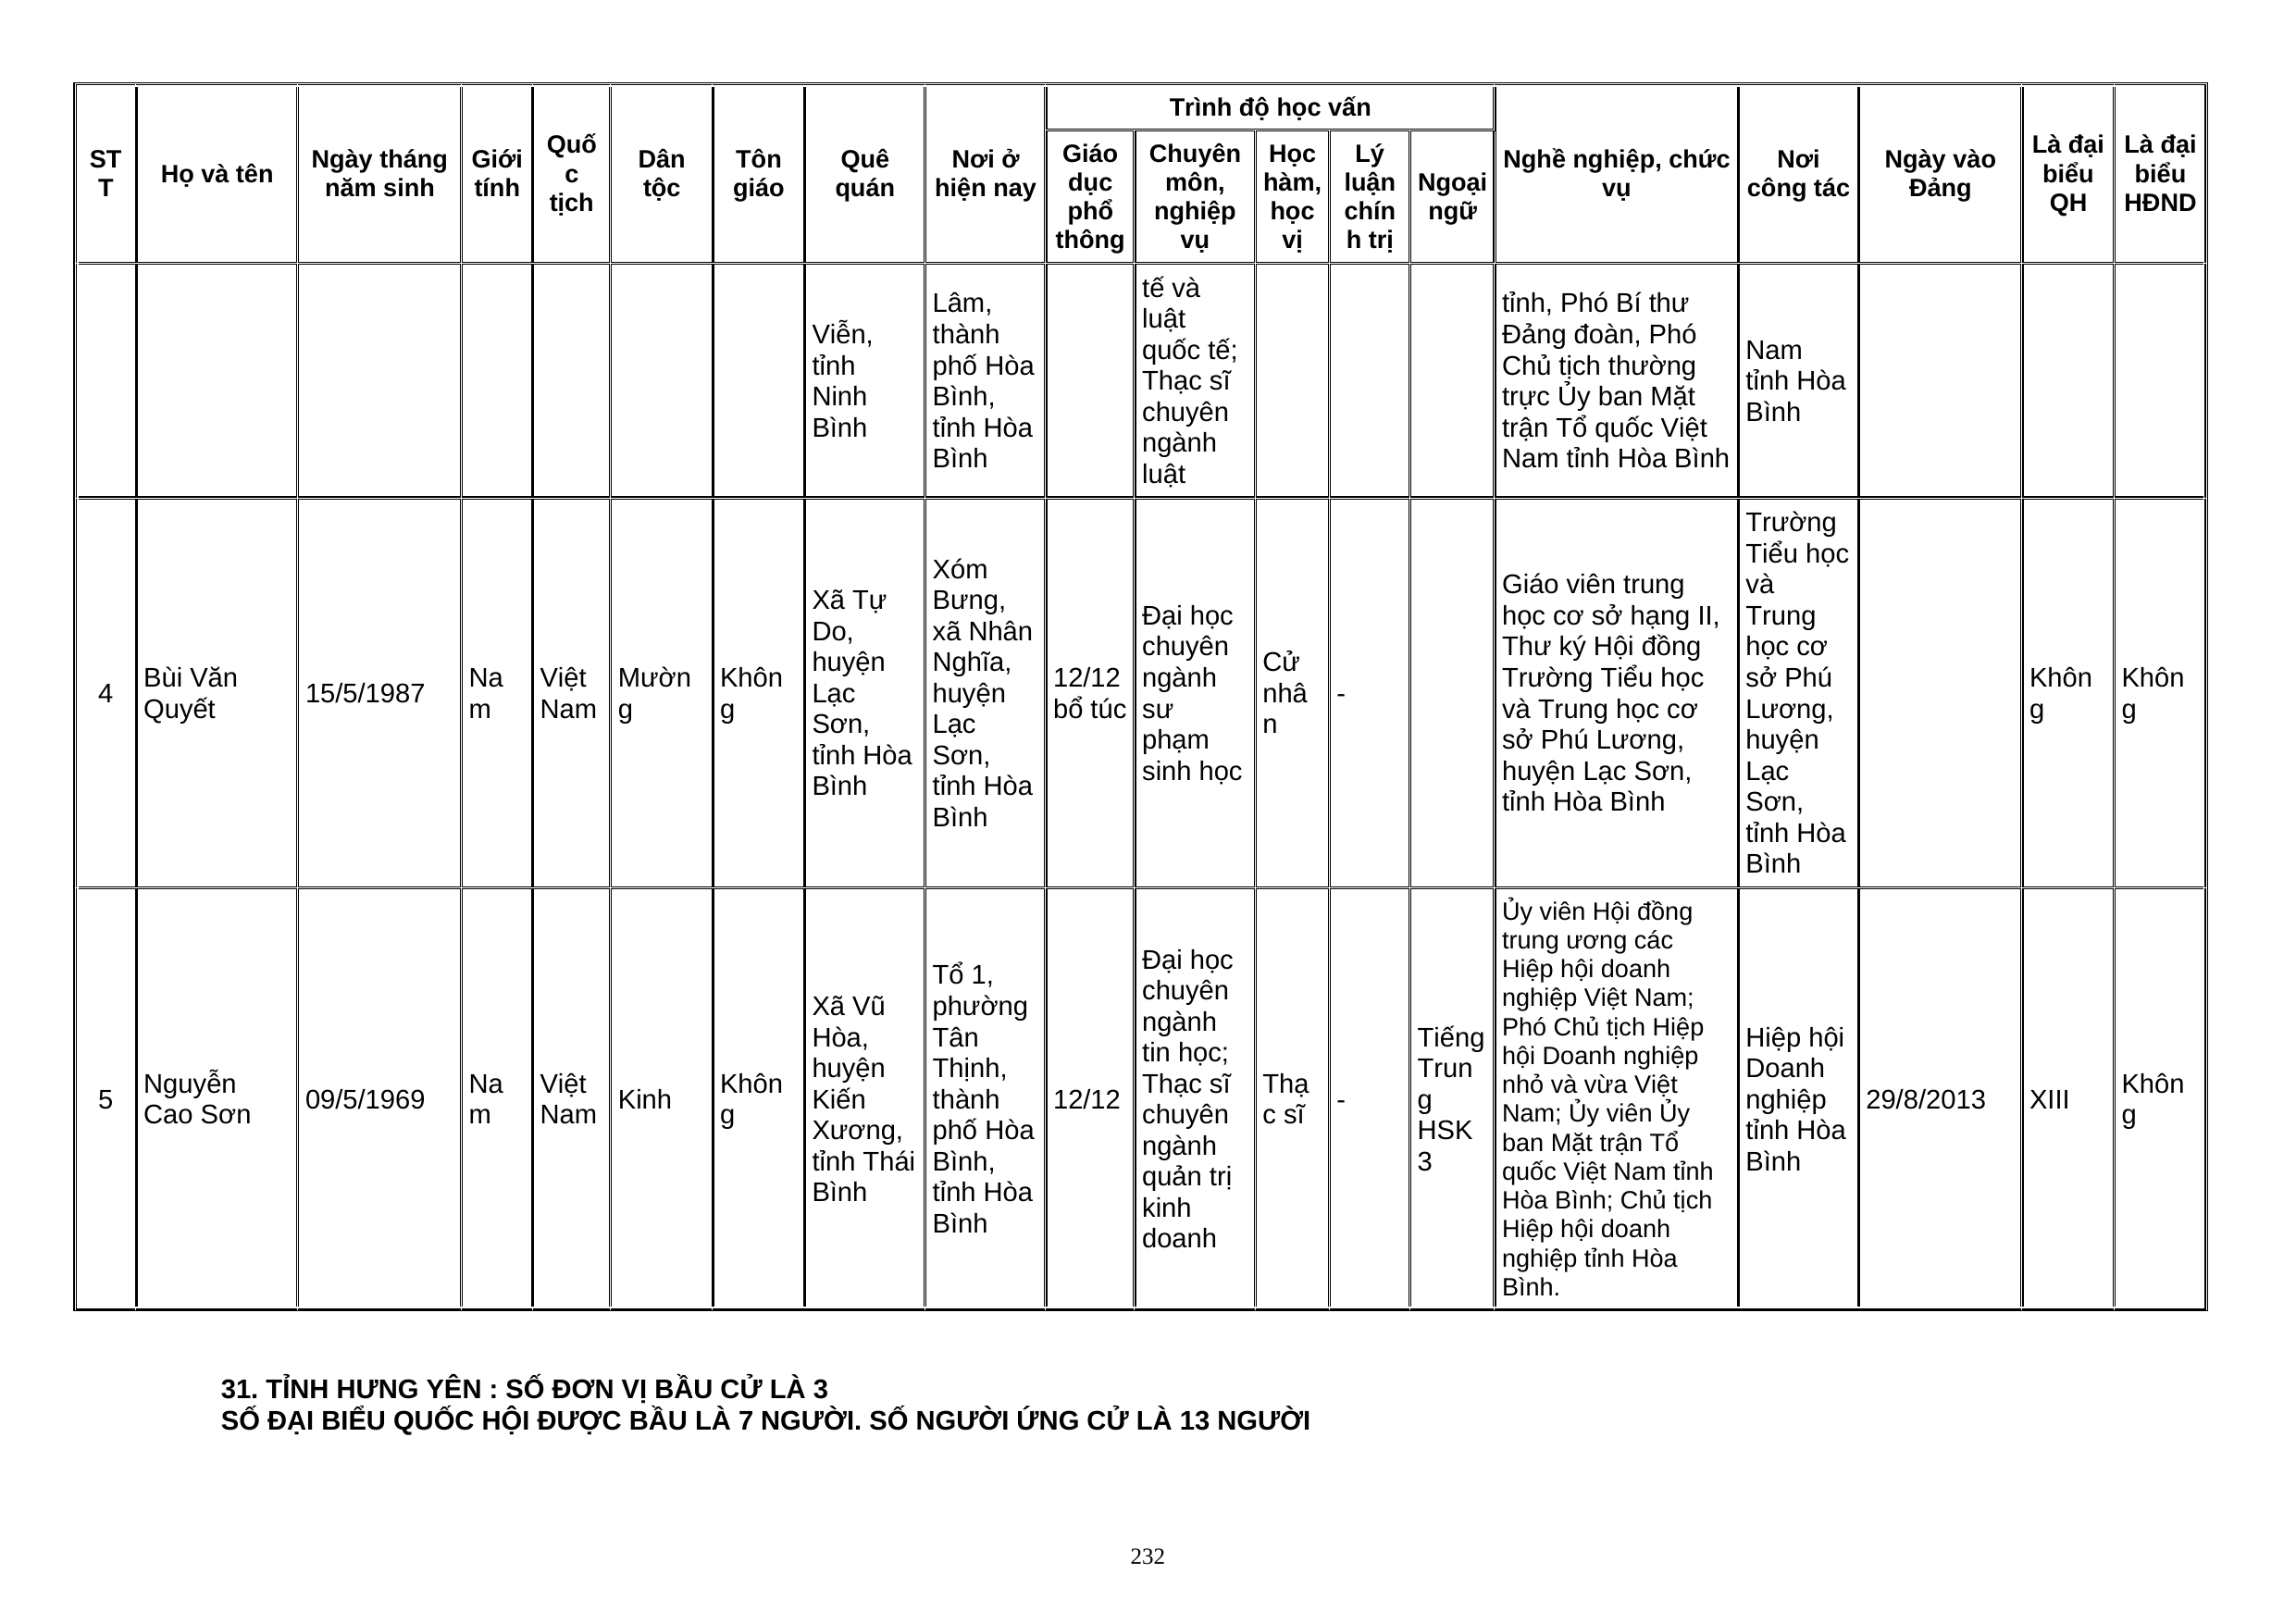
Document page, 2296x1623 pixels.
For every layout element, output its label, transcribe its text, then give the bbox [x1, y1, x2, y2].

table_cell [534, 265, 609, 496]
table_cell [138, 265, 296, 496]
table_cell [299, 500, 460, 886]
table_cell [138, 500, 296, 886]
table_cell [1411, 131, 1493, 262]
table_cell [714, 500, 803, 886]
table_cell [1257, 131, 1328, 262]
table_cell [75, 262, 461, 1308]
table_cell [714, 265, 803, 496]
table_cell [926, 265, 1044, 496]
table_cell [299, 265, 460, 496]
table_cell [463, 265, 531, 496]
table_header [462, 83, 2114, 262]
text 31. TỈNH HƯNG YÊN : SỐ ĐƠN VỊ BẦU CỬ LÀ 3 SỐ ĐẠI BIỂU QUỐC HỘI ĐƯỢC BẦU LÀ 7 NGƯỜI. SỐ NGƯỜI ỨNG CỬ LÀ 13 NGƯỜI [221, 1373, 2214, 1435]
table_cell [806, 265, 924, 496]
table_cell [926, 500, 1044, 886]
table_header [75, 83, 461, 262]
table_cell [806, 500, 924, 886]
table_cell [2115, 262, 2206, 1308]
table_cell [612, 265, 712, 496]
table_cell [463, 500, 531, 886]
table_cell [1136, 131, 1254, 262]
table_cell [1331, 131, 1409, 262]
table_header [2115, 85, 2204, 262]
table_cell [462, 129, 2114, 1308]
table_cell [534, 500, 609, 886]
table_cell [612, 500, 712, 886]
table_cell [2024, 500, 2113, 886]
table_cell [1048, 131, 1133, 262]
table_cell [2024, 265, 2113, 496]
